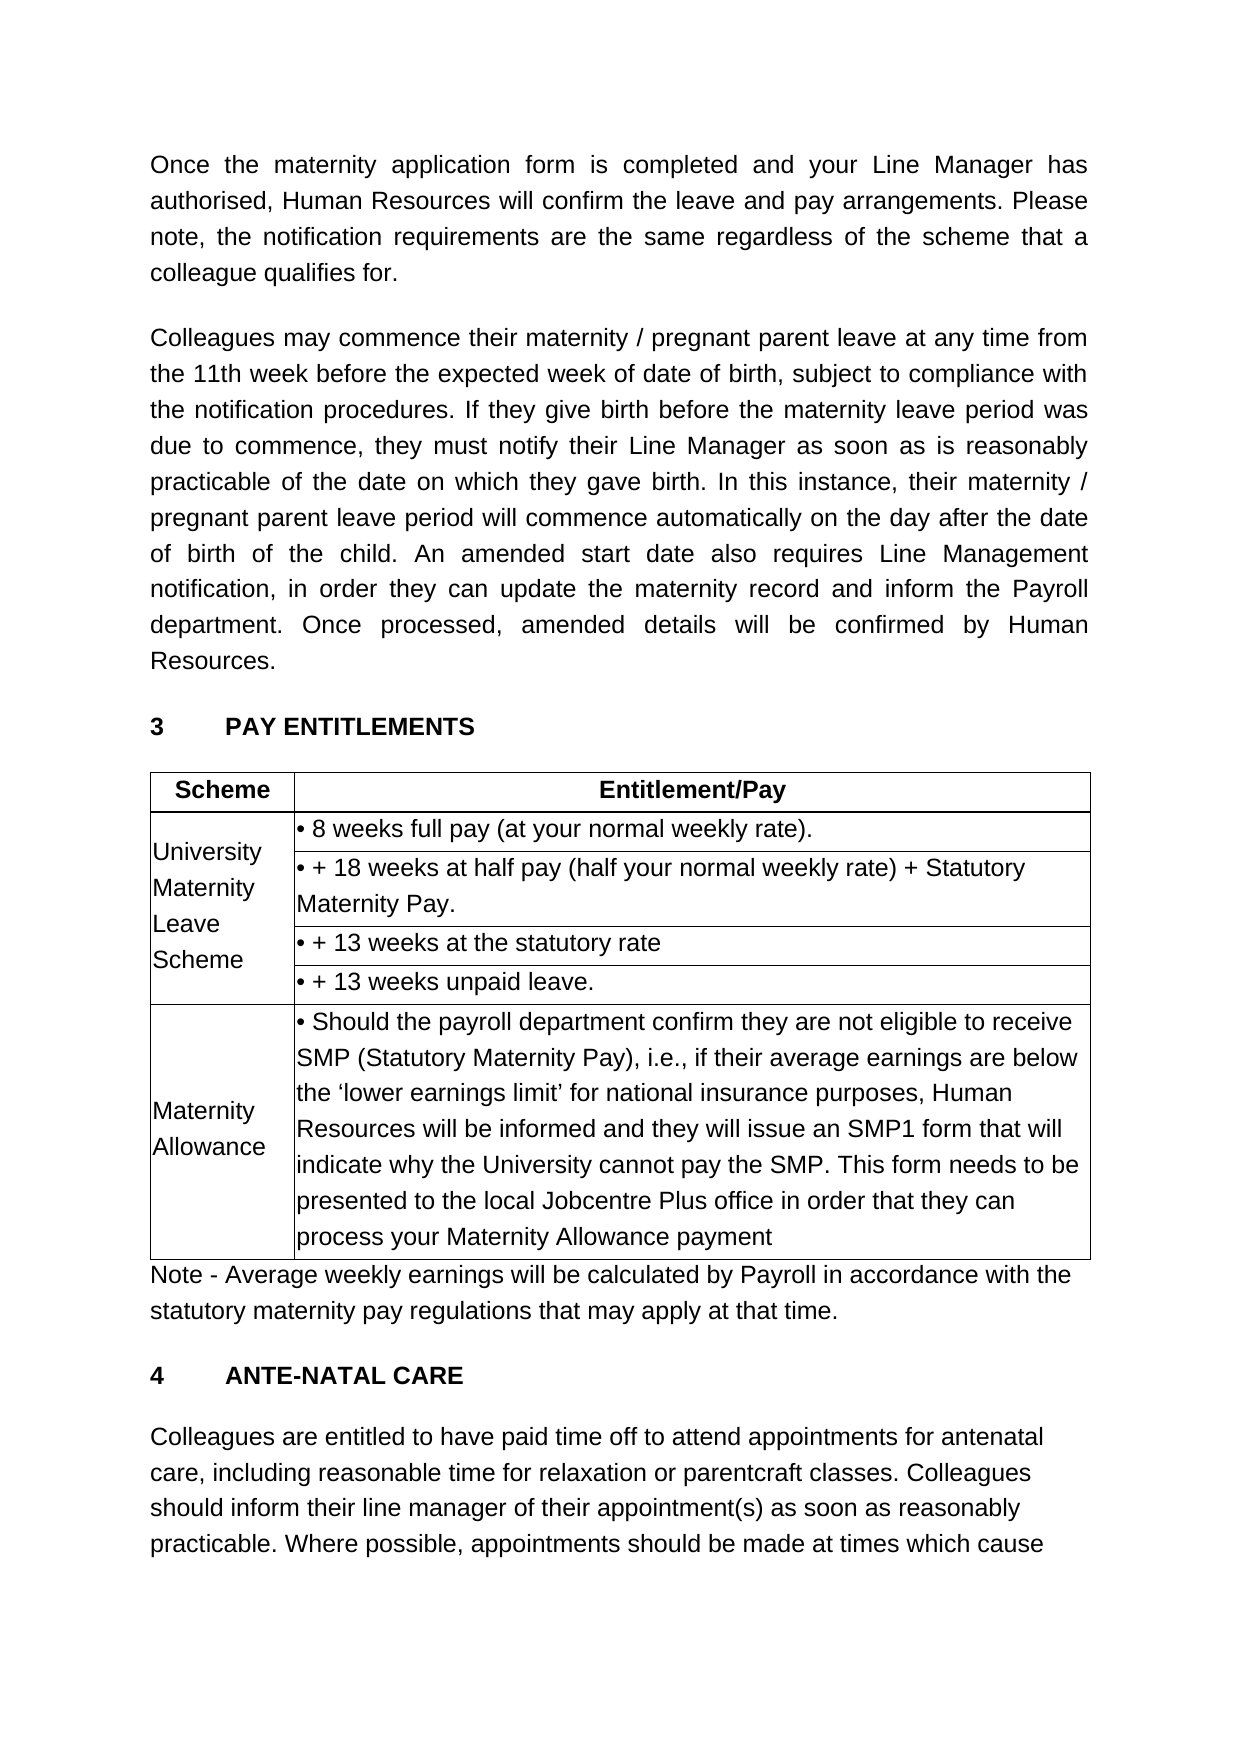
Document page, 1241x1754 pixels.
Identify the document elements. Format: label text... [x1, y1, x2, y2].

text Note - Average weekly earnings will be calculated by Payroll in accordance with the statutory maternity pay regulations that may apply at that time. [150, 1260, 1090, 1324]
table_cell • + 18 weeks at half pay (half your normal weekly rate) + Statutory Maternity Pay. [295, 852, 1090, 926]
subtitle 4 ANTE-NATAL CARE [150, 1361, 1090, 1389]
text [150, 1422, 1090, 1558]
table_cell University Maternity Leave Scheme [151, 813, 294, 1004]
subtitle 3 PAY ENTITLEMENTS [150, 711, 1090, 740]
table_cell • + 13 weeks at the statutory rate [295, 927, 1090, 965]
table_cell Maternity Allowance [151, 1005, 294, 1259]
table_cell • 8 weeks full pay (at your normal weekly rate). [295, 813, 1090, 851]
text Colleagues may commence their maternity / pregnant parent leave at any time from the 11th week before the expected week of date of birth, subject to compliance with the notification procedures. If they give birth before the maternity leave period was due to commence, they must notify their Line Manager as soon as is reasonably practicable of the date on which they gave birth. In this instance, their maternity / pregnant parent leave period will commence automatically on the day after the date of birth of the child. An amended start date also requires Line Management notification, in order they can update the maternity record and inform the Payroll department. Once processed, amended details will be confirmed by Human Resources. [150, 323, 1090, 675]
table_header Scheme [151, 773, 294, 811]
text Once the maternity application form is completed and your Line Manager has authorised, Human Resources will confirm the leave and pay arrangements. Please note, the notification requirements are the same regardless of the scheme that a colleague qualifies for. [150, 150, 1090, 287]
table_header Entitlement/Pay [295, 773, 1090, 811]
table_cell • + 13 weeks unpaid leave. [295, 966, 1090, 1004]
table_cell • Should the payroll department confirm they are not eligible to receive SMP (Statutory Maternity Pay), i.e., if their average earnings are below the ‘lower earnings limit’ for national insurance purposes, Human Resources will be informed and they will issue an SMP1 form that will indicate why the University cannot pay the SMP. This form needs to be presented to the local Jobcentre Plus office in order that they can process your Maternity Allowance payment [295, 1005, 1090, 1259]
